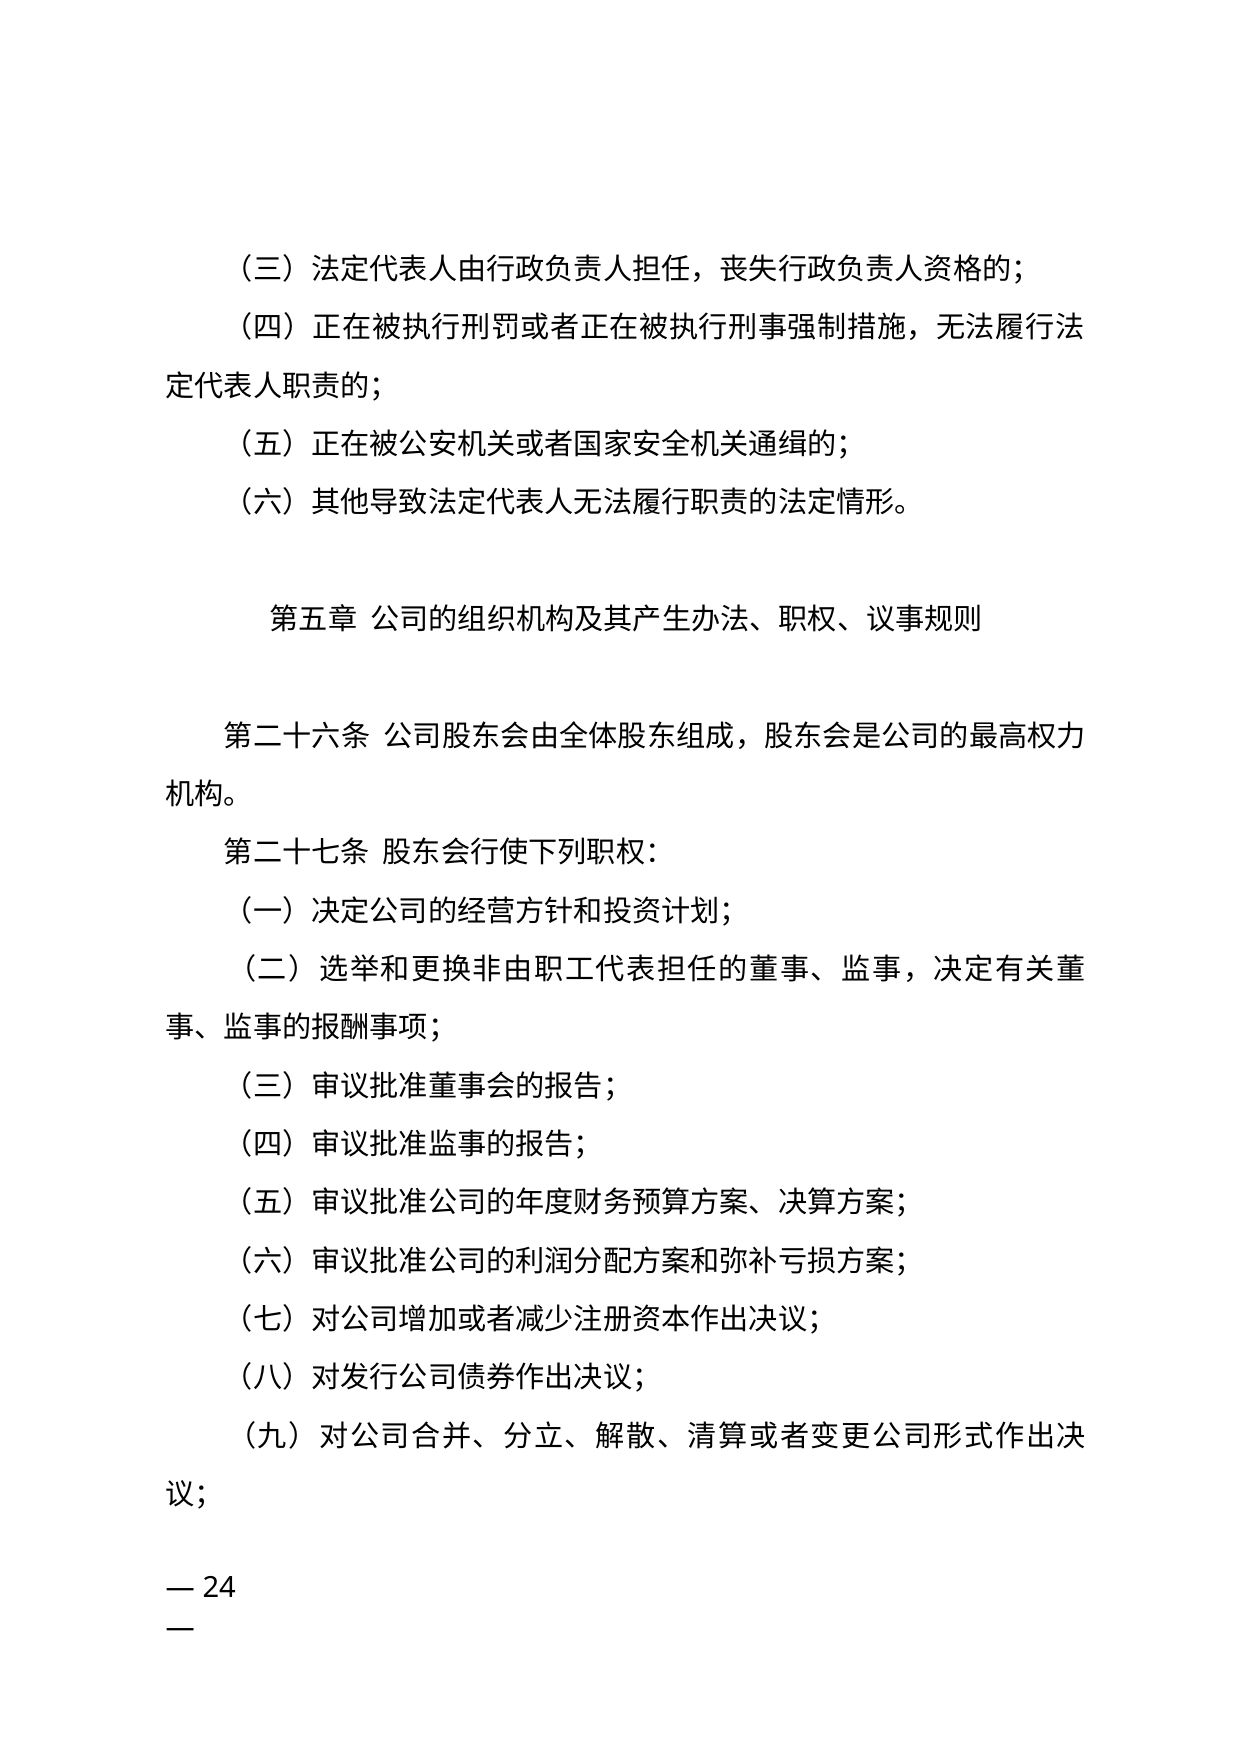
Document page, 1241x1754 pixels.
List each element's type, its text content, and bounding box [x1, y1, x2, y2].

text 第二十六条 公司股东会由全体股东组成，股东会是公司的最高权力机构。 [165, 699, 1087, 816]
text （七）对公司增加或者减少注册资本作出决议； [165, 1283, 1087, 1341]
text （五）正在被公安机关或者国家安全机关通缉的； [165, 408, 1087, 466]
text （三）法定代表人由行政负责人担任，丧失行政负责人资格的； [165, 233, 1087, 291]
text （二）选举和更换非由职工代表担任的董事、监事，决定有关董事、监事的报酬事项； [165, 933, 1087, 1049]
text （九）对公司合并、分立、解散、清算或者变更公司形式作出决议； [165, 1399, 1087, 1516]
text 第五章 公司的组织机构及其产生办法、职权、议事规则 [165, 583, 1087, 641]
text （六）其他导致法定代表人无法履行职责的法定情形。 [165, 466, 1087, 524]
text （八）对发行公司债券作出决议； [165, 1341, 1087, 1399]
text （四）审议批准监事的报告； [165, 1108, 1087, 1166]
text 第二十七条 股东会行使下列职权： [165, 816, 1087, 874]
text （五）审议批准公司的年度财务预算方案、决算方案； [165, 1166, 1087, 1224]
text （六）审议批准公司的利润分配方案和弥补亏损方案； [165, 1224, 1087, 1283]
text （一）决定公司的经营方针和投资计划； [165, 874, 1087, 933]
text （三）审议批准董事会的报告； [165, 1049, 1087, 1108]
text （四）正在被执行刑罚或者正在被执行刑事强制措施，无法履行法定代表人职责的； [165, 291, 1087, 408]
